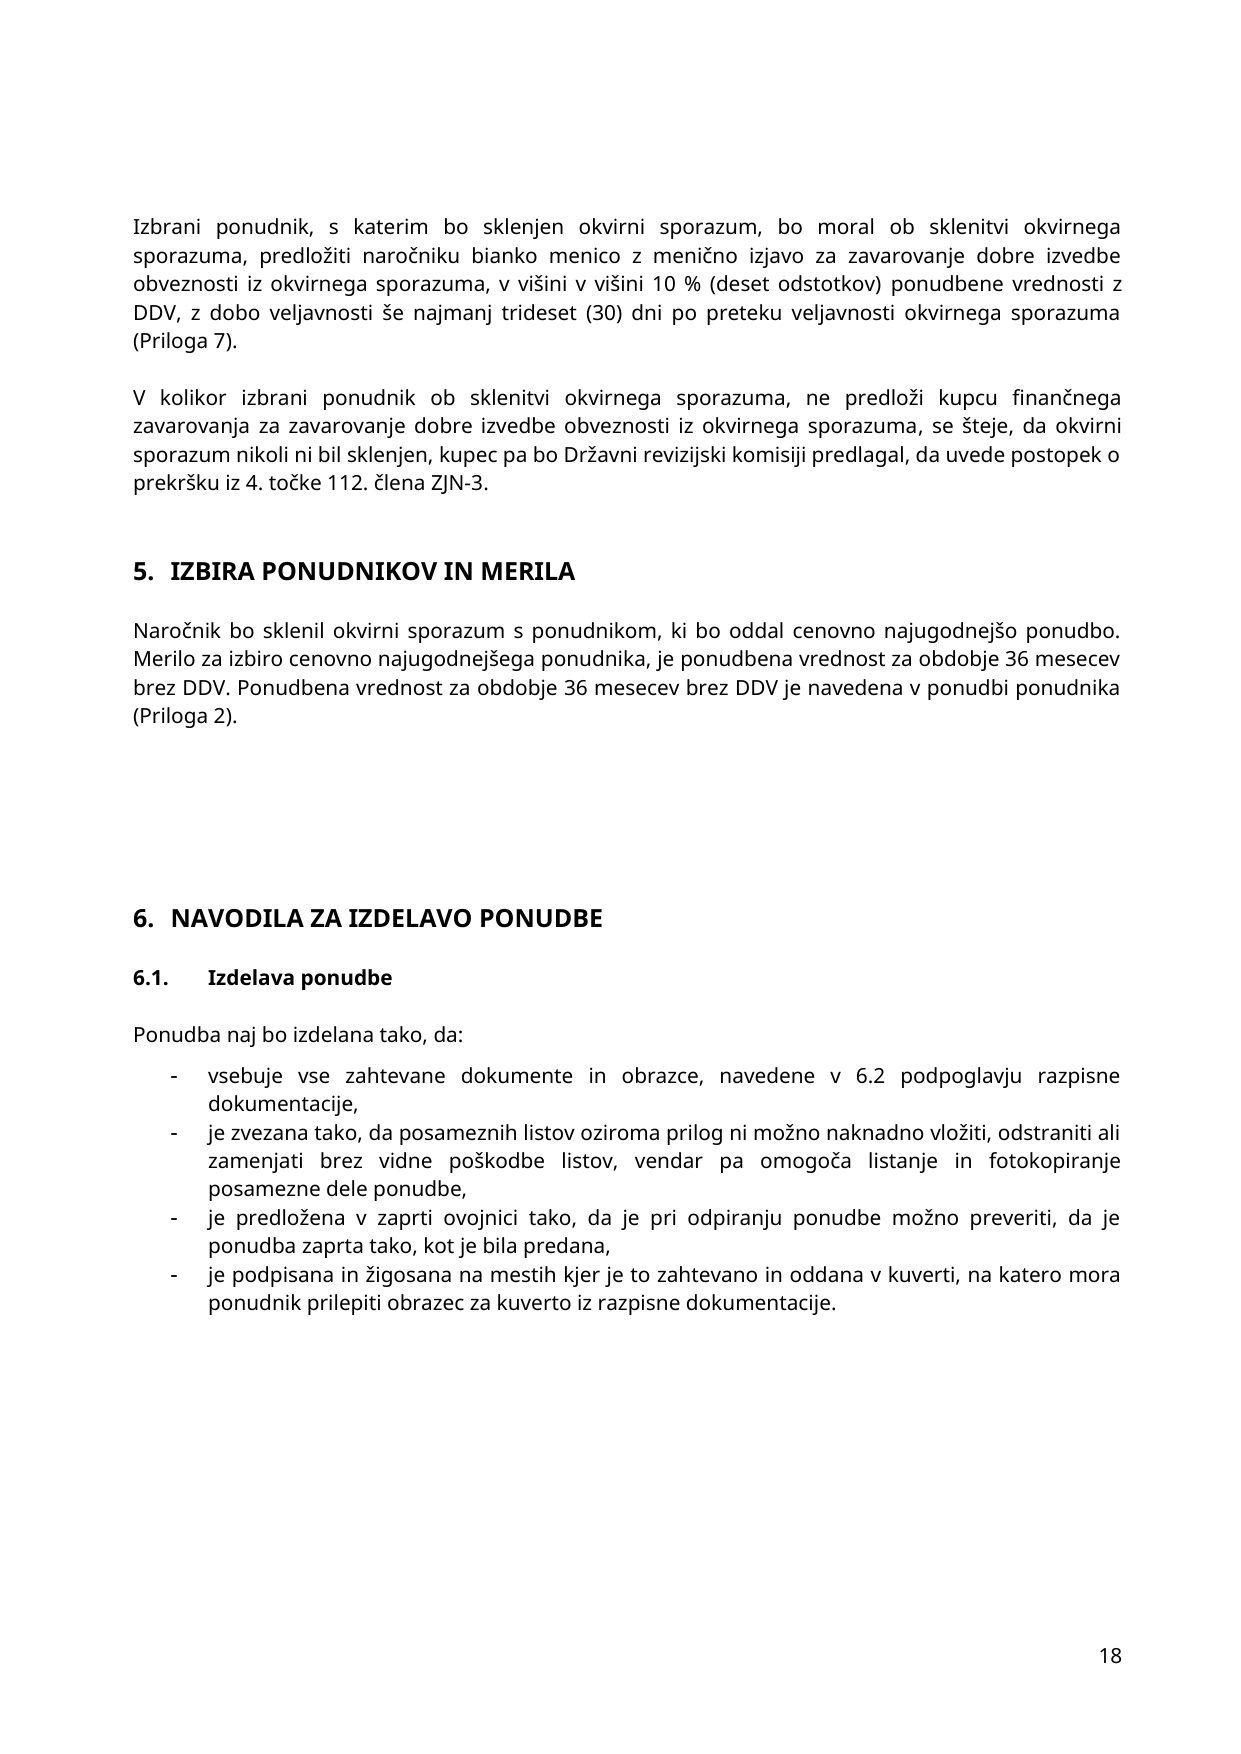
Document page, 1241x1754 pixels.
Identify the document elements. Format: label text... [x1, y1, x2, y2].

list Izdelava ponudbe [133, 963, 1122, 991]
text V kolikor izbrani ponudnik ob sklenitvi okvirnega sporazuma, ne predloži kupcu finančnega zavarovanja za zavarovanje dobre izvedbe obveznosti iz okvirnega sporazuma, se šteje, da okvirni sporazum nikoli ni bil sklenjen, kupec pa bo Državni revizijski komisiji predlagal, da uvede postopek o prekršku iz 4. točke 112. člena ZJN-3. [133, 383, 1122, 497]
text Izbrani ponudnik, s katerim bo sklenjen okvirni sporazum, bo moral ob sklenitvi okvirnega sporazuma, predložiti naročniku bianko menico z menično izjavo za zavarovanje dobre izvedbe obveznosti iz okvirnega sporazuma, v višini v višini 10 % (deset odstotkov) ponudbene vrednosti z DDV, z dobo veljavnosti še najmanj trideset (30) dni po preteku veljavnosti okvirnega sporazuma (Priloga 7). [133, 212, 1122, 354]
list je predložena v zaprti ovojnici tako, da je pri odpiranju ponudbe možno preveriti, da je ponudba zaprta tako, kot je bila predana, [170, 1203, 1122, 1260]
text Ponudba naj bo izdelana tako, da: [133, 1020, 1122, 1048]
list IZBIRA PONUDNIKOV IN MERILA [133, 554, 1122, 588]
list je podpisana in žigosana na mestih kjer je to zahtevano in oddana v kuverti, na katero mora ponudnik prilepiti obrazec za kuverto iz razpisne dokumentacije. [170, 1260, 1122, 1317]
text Naročnik bo sklenil okvirni sporazum s ponudnikom, ki bo oddal cenovno najugodnejšo ponudbo. Merilo za izbiro cenovno najugodnejšega ponudnika, je ponudbena vrednost za obdobje 36 mesecev brez DDV. Ponudbena vrednost za obdobje 36 mesecev brez DDV je navedena v ponudbi ponudnika (Priloga 2). [133, 616, 1122, 730]
list je zvezana tako, da posameznih listov oziroma prilog ni možno naknadno vložiti, odstraniti ali zamenjati brez vidne poškodbe listov, vendar pa omogoča listanje in fotokopiranje posamezne dele ponudbe, [170, 1118, 1122, 1203]
list vsebuje vse zahtevane dokumente in obrazce, navedene v 6.2 podpoglavju razpisne dokumentacije, [170, 1061, 1122, 1118]
list NAVODILA ZA IZDELAVO PONUDBE [133, 901, 1122, 934]
